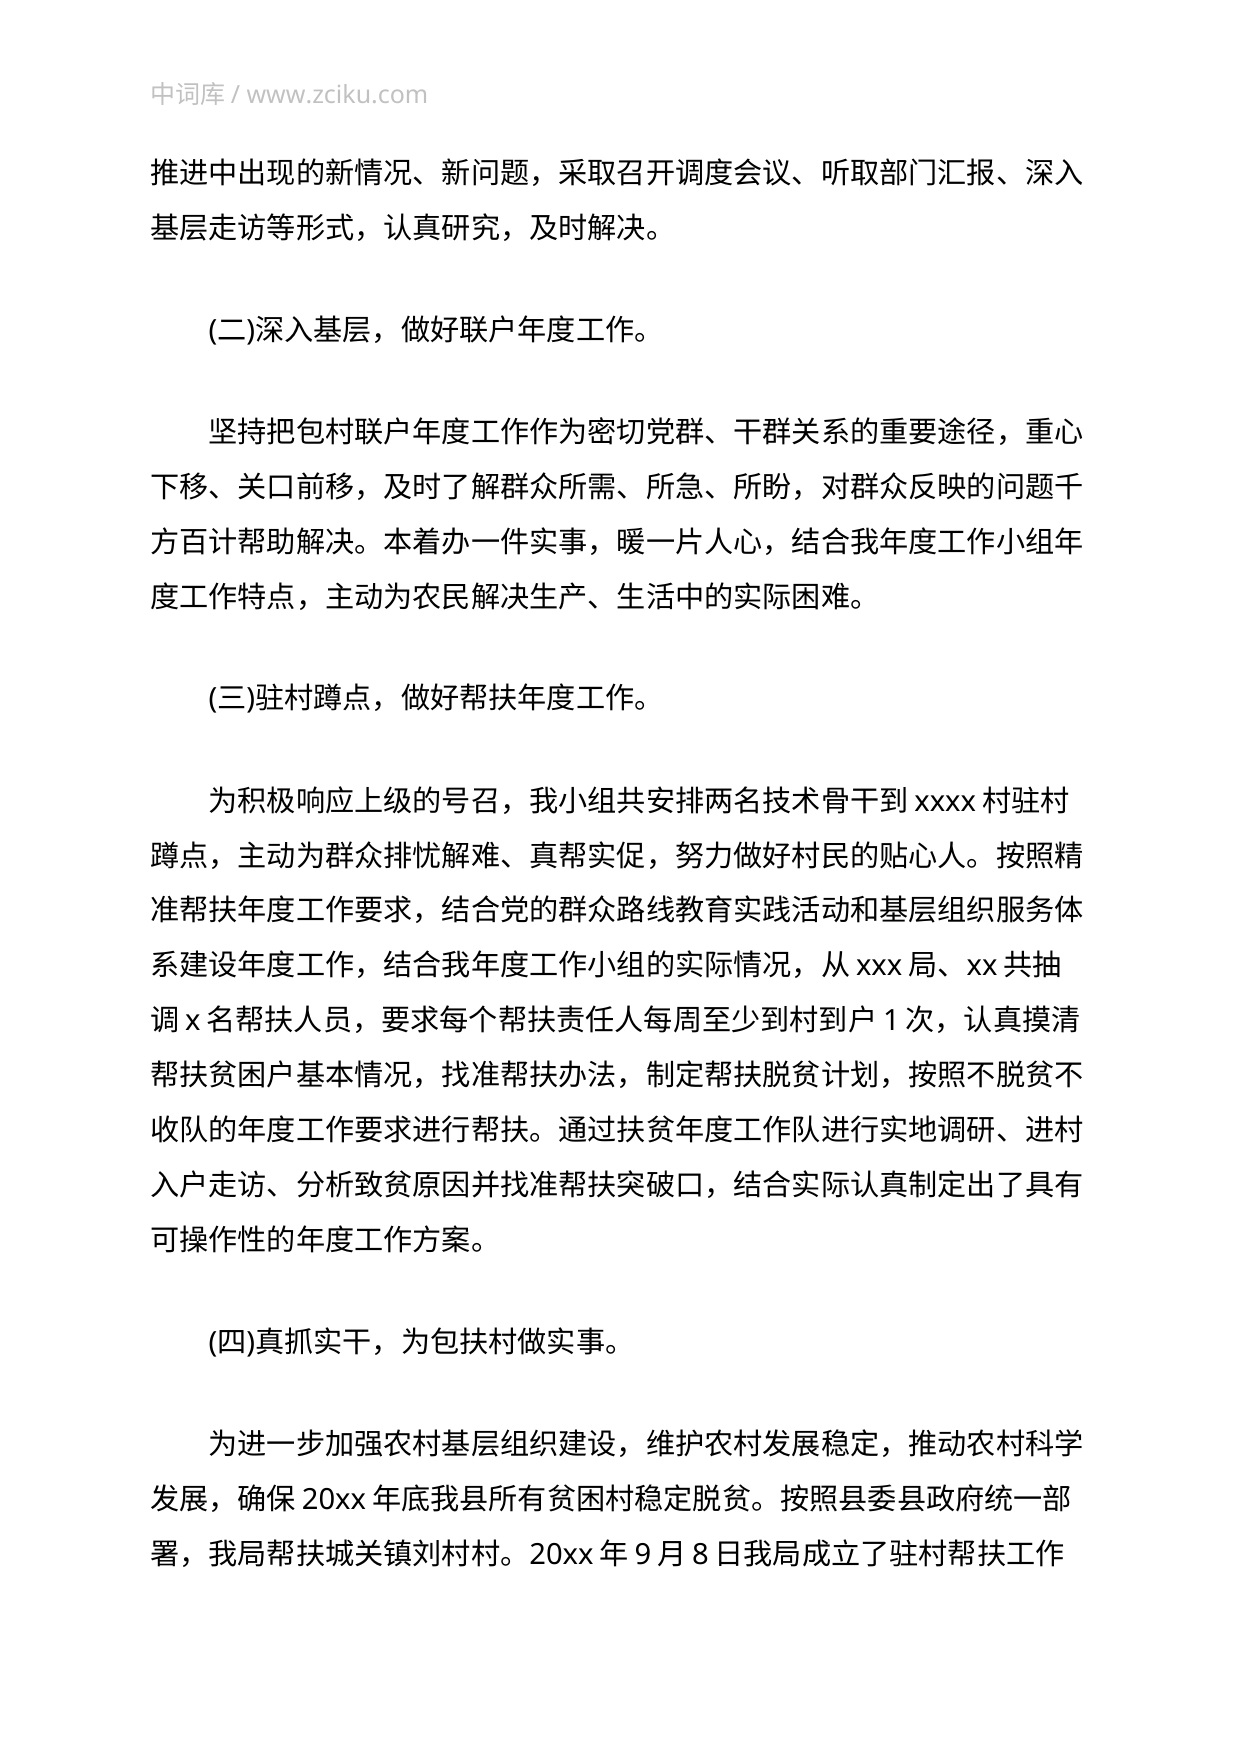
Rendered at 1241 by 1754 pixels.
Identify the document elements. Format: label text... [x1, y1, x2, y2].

text 坚持把包村联户年度工作作为密切党群、干群关系的重要途径，重心下移、关口前移，及时了解群众所需、所急、所盼，对群众反映的问题千方百计帮助解决。本着办一件实事，暖一片人心，结合我年度工作小组年度工作特点，主动为农民解决生产、生活中的实际困难。 [150, 409, 1090, 616]
text (三)驻村蹲点，做好帮扶年度工作。 [150, 675, 1090, 717]
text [150, 1420, 1090, 1573]
text (四)真抓实干，为包扶村做实事。 [150, 1318, 1090, 1361]
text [150, 150, 1090, 247]
text 为积极响应上级的号召，我小组共安排两名技术骨干到xxxx村驻村蹲点，主动为群众排忧解难、真帮实促，努力做好村民的贴心人。按照精准帮扶年度工作要求，结合党的群众路线教育实践活动和基层组织服务体系建设年度工作，结合我年度工作小组的实际情况，从xxx局、xx共抽调x名帮扶人员，要求每个帮扶责任人每周至少到村到户1次，认真摸清帮扶贫困户基本情况，找准帮扶办法，制定帮扶脱贫计划，按照不脱贫不收队的年度工作要求进行帮扶。通过扶贫年度工作队进行实地调研、进村入户走访、分析致贫原因并找准帮扶突破口，结合实际认真制定出了具有可操作性的年度工作方案。 [150, 777, 1090, 1259]
text (二)深入基层，做好联户年度工作。 [150, 307, 1090, 349]
